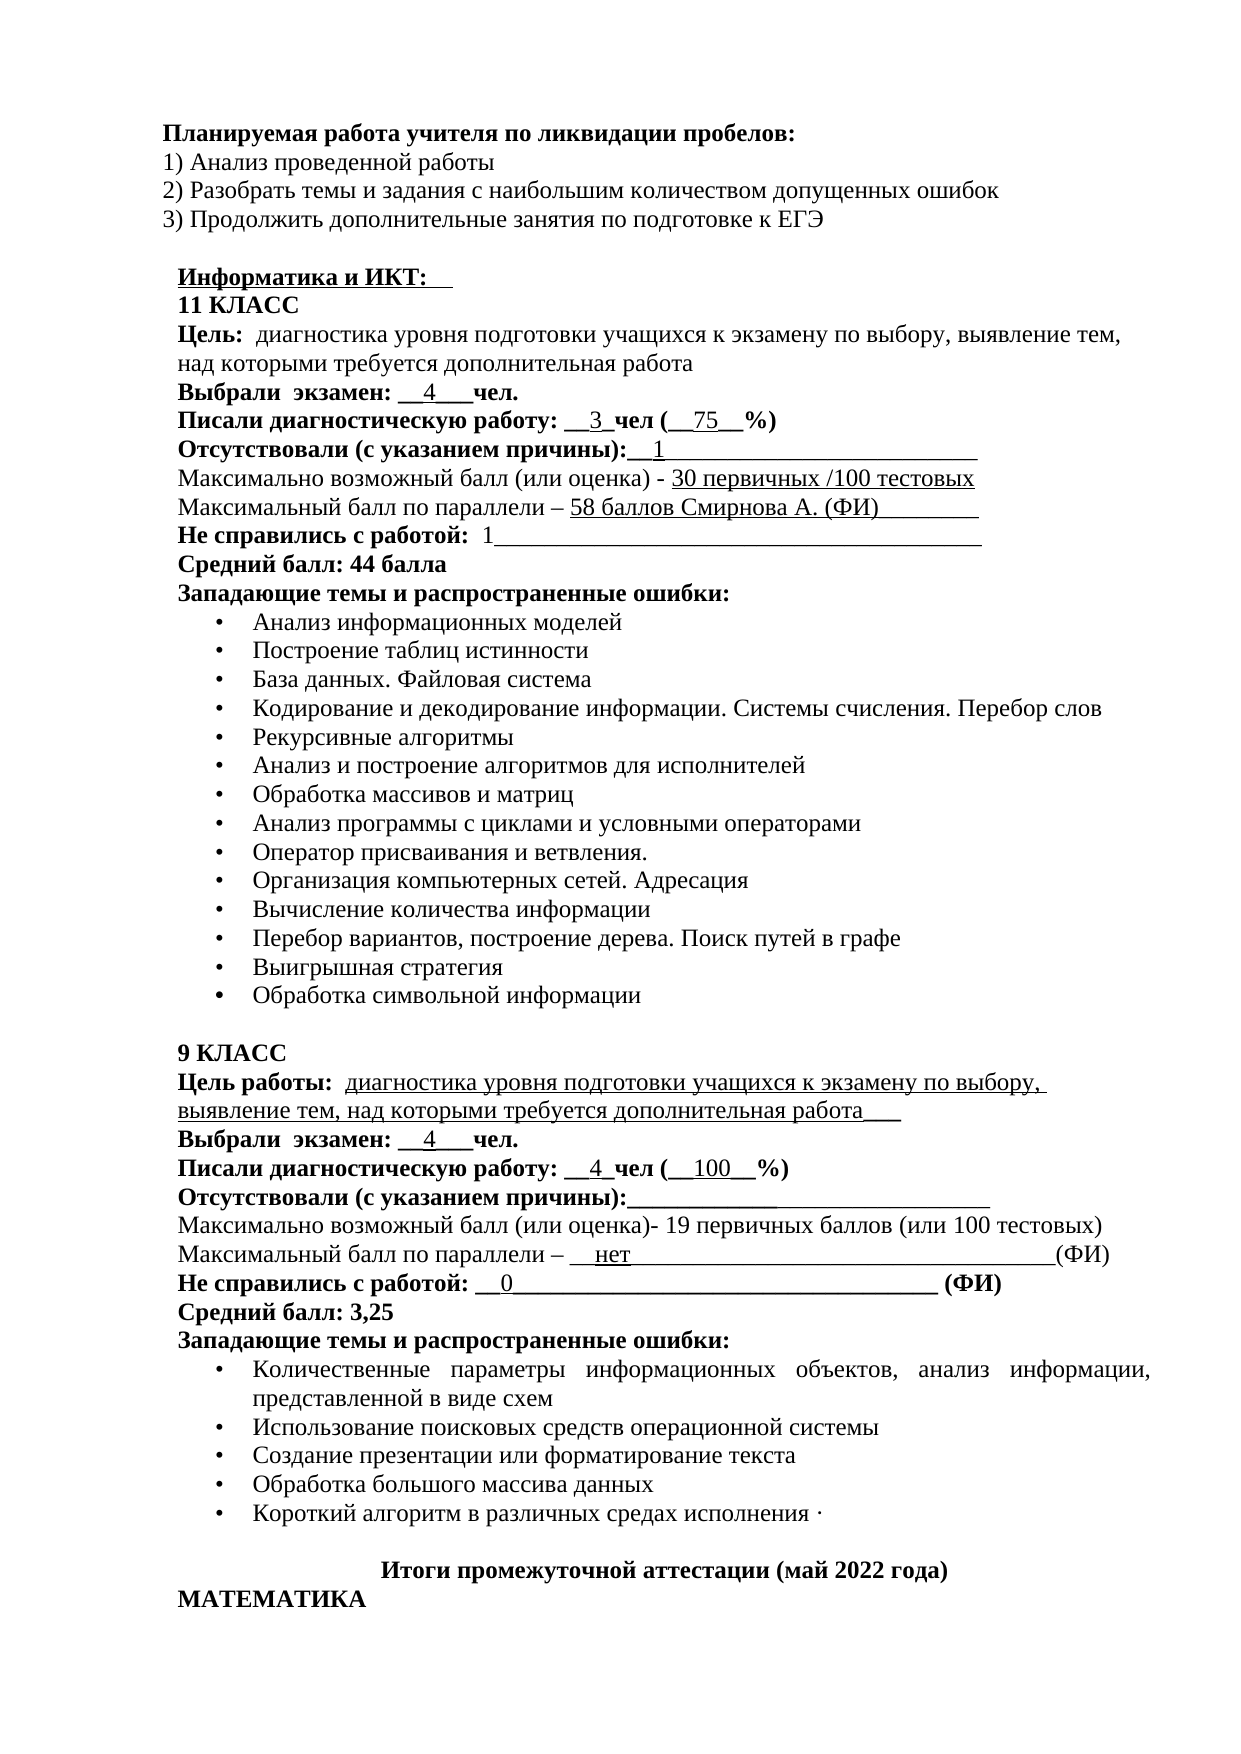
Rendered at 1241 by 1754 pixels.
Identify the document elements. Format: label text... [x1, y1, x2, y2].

text Цель работы: диагностика уровня подготовки учащихся к экзамену по выбору, выявление тем, над которыми требуется дополнительная работа___ [177, 1067, 1152, 1124]
text Итоги промежуточной аттестации (май 2022 года) [177, 1556, 1152, 1584]
list Организация компьютерных сетей. Адресация [215, 866, 1152, 894]
list Обработка массивов и матриц [215, 779, 1152, 808]
text Писали диагностическую работу: __4_чел (__100__%) [177, 1153, 1152, 1182]
text Максимальный балл по параллели – 58 баллов Смирнова А. (ФИ)________ [177, 492, 1152, 521]
text Выбрали экзамен: __4___чел. [177, 377, 1152, 406]
text Выбрали экзамен: __4___чел. [177, 1124, 1152, 1153]
list Построение таблиц истинности [215, 636, 1152, 664]
list Вычисление количества информации [215, 894, 1152, 923]
list Количественные параметры информационных объектов, анализ информации, представленной в виде схем [215, 1354, 1152, 1412]
text Планируемая работа учителя по ликвидации пробелов: [162, 118, 1152, 147]
list Использование поисковых средств операционной системы [215, 1412, 1152, 1441]
text Максимальный балл по параллели – __нет__________________________________(ФИ) [177, 1239, 1152, 1268]
text Средний балл: 44 балла [177, 549, 1152, 578]
text Информатика и ИКТ: [177, 262, 1152, 291]
list Анализ и построение алгоритмов для исполнителей [215, 751, 1152, 779]
list Рекурсивные алгоритмы [215, 722, 1152, 751]
text 3) Продолжить дополнительные занятия по подготовке к ЕГЭ [162, 204, 1152, 233]
text Отсутствовали (с указанием причины):_____________________________ [177, 1182, 1152, 1211]
list Обработка символьной информации [215, 981, 1152, 1009]
text Писали диагностическую работу: __3_чел (__75__%) [177, 406, 1152, 434]
text Максимально возможный балл (или оценка) - 30 первичных /100 тестовых [177, 463, 1152, 492]
text Не справились с работой: __0__________________________________ (ФИ) [177, 1268, 1152, 1297]
text 2) Разобрать темы и задания с наибольшим количеством допущенных ошибок [162, 176, 1152, 204]
list Короткий алгоритм в различных средах исполнения · [215, 1498, 1152, 1527]
list Создание презентации или форматирование текста [215, 1441, 1152, 1469]
list Кодирование и декодирование информации. Системы счисления. Перебор слов [215, 693, 1152, 722]
text Максимально возможный балл (или оценка)- 19 первичных баллов (или 100 тестовых) [177, 1211, 1152, 1239]
text Цель: диагностика уровня подготовки учащихся к экзамену по выбору, выявление тем, над которыми требуется дополнительная работа [177, 319, 1152, 377]
list Оператор присваивания и ветвления. [215, 837, 1152, 866]
text Не справились с работой: 1_______________________________________ [177, 521, 1152, 549]
text 9 КЛАСС [177, 1038, 1152, 1067]
list Анализ программы с циклами и условными операторами [215, 808, 1152, 837]
list Обработка большого массива данных [215, 1469, 1152, 1498]
list База данных. Файловая система [215, 664, 1152, 693]
text 11 КЛАСС [177, 291, 1152, 319]
text Средний балл: 3,25 [177, 1297, 1152, 1326]
text Западающие темы и распространенные ошибки: [177, 1326, 1152, 1354]
list Выигрышная стратегия [215, 952, 1152, 981]
text 1) Анализ проведенной работы [162, 147, 1152, 176]
list Перебор вариантов, построение дерева. Поиск путей в графе [215, 923, 1152, 952]
text Отсутствовали (с указанием причины):__1_________________________ [177, 434, 1152, 463]
text Западающие темы и распространенные ошибки: [177, 578, 1152, 607]
list Анализ информационных моделей [215, 607, 1152, 636]
text МАТЕМАТИКА [177, 1584, 1152, 1613]
